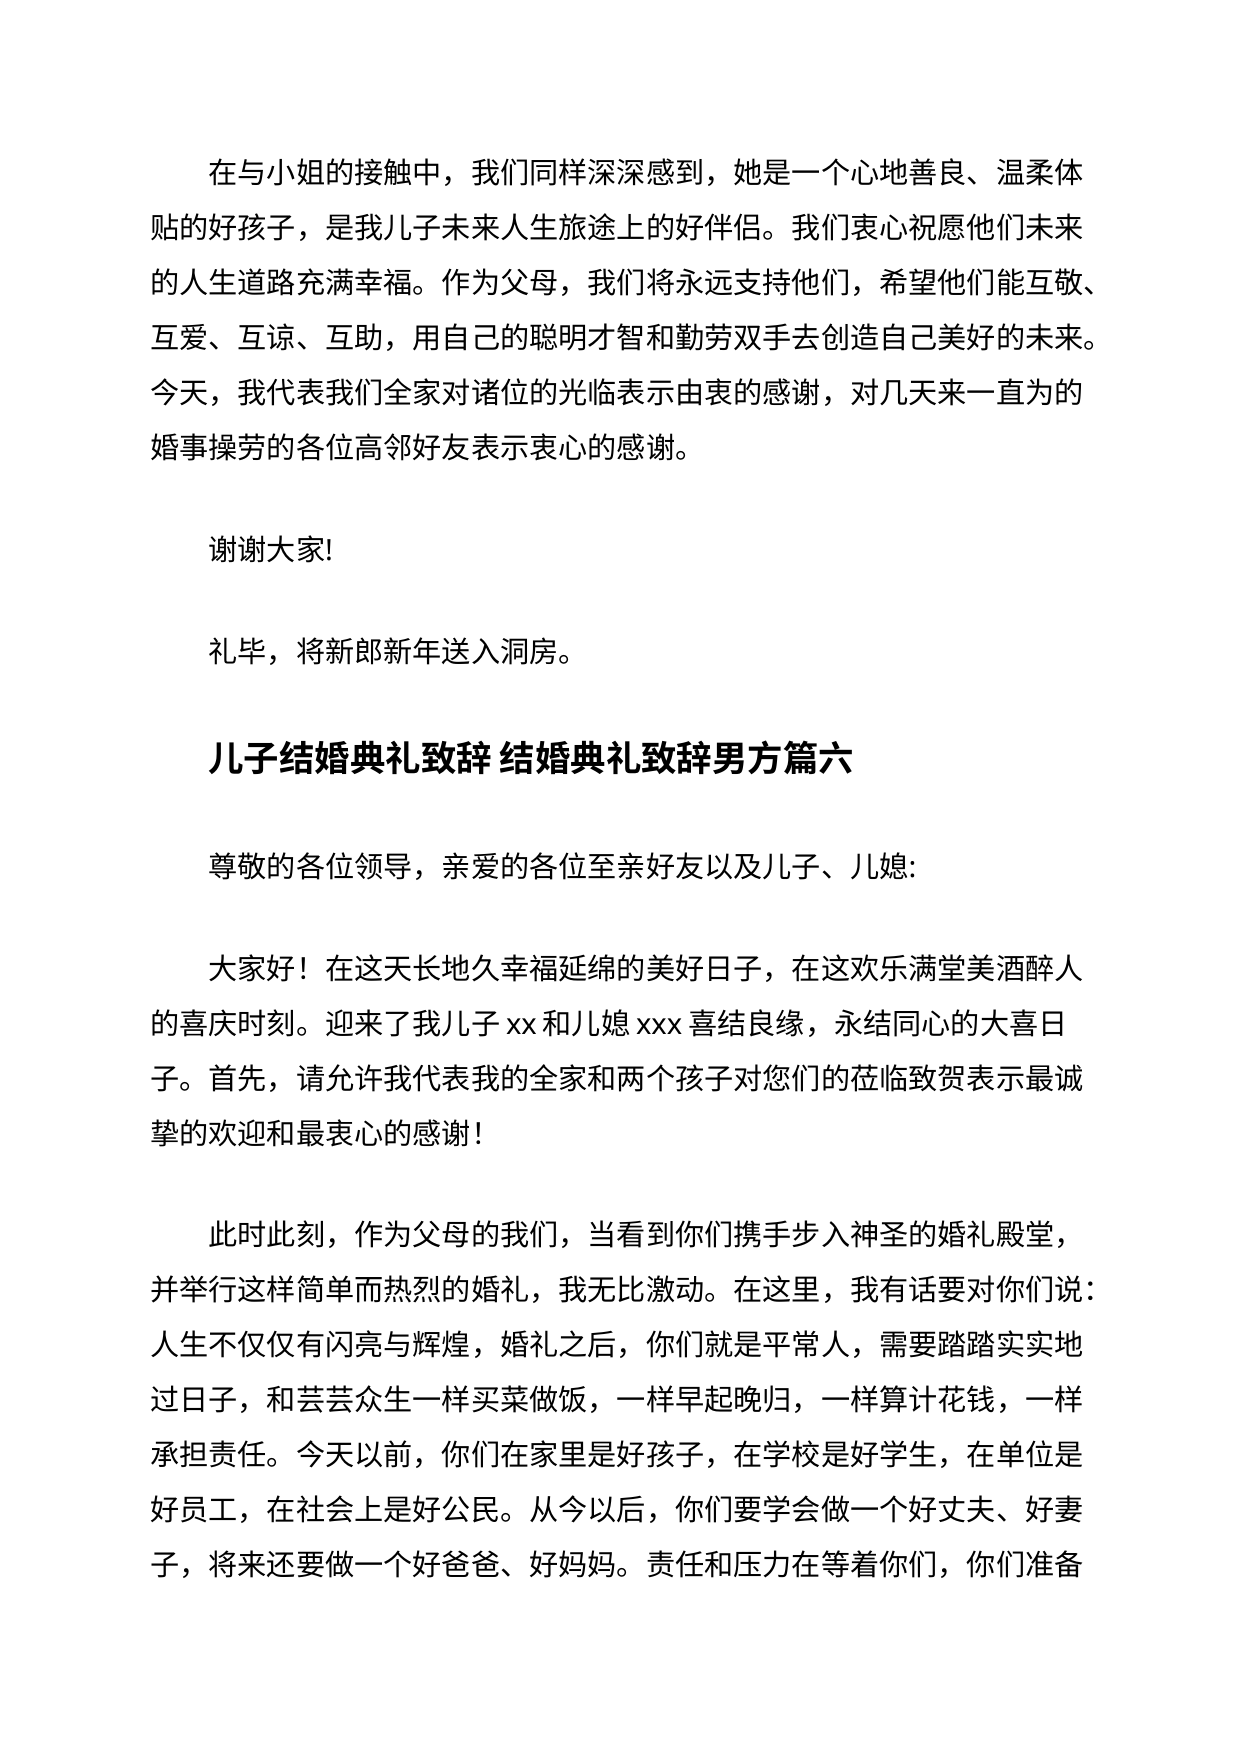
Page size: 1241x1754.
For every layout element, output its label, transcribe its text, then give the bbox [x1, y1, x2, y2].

text 尊敬的各位领导，亲爱的各位至亲好友以及儿子、儿媳: [150, 843, 1090, 886]
text 儿子结婚典礼致辞 结婚典礼致辞男方篇六 [150, 730, 1090, 781]
text 在与小姐的接触中，我们同样深深感到，她是一个心地善良、温柔体贴的好孩子，是我儿子未来人生旅途上的好伴侣。我们衷心祝愿他们未来的人生道路充满幸福。作为父母，我们将永远支持他们，希望他们能互敬、互爱、互谅、互助，用自己的聪明才智和勤劳双手去创造自己美好的未来。今天，我代表我们全家对诸位的光临表示由衷的感谢，对几天来一直为的婚事操劳的各位高邻好友表示衷心的感谢。 [150, 150, 1090, 467]
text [150, 1212, 1090, 1584]
text 谢谢大家! [150, 526, 1090, 569]
text 大家好！在这天长地久幸福延绵的美好日子，在这欢乐满堂美酒醉人的喜庆时刻。迎来了我儿子xx和儿媳xxx喜结良缘，永结同心的大喜日子。首先，请允许我代表我的全家和两个孩子对您们的莅临致贺表示最诚挚的欢迎和最衷心的感谢！ [150, 945, 1090, 1152]
text 礼毕，将新郎新年送入洞房。 [150, 628, 1090, 671]
